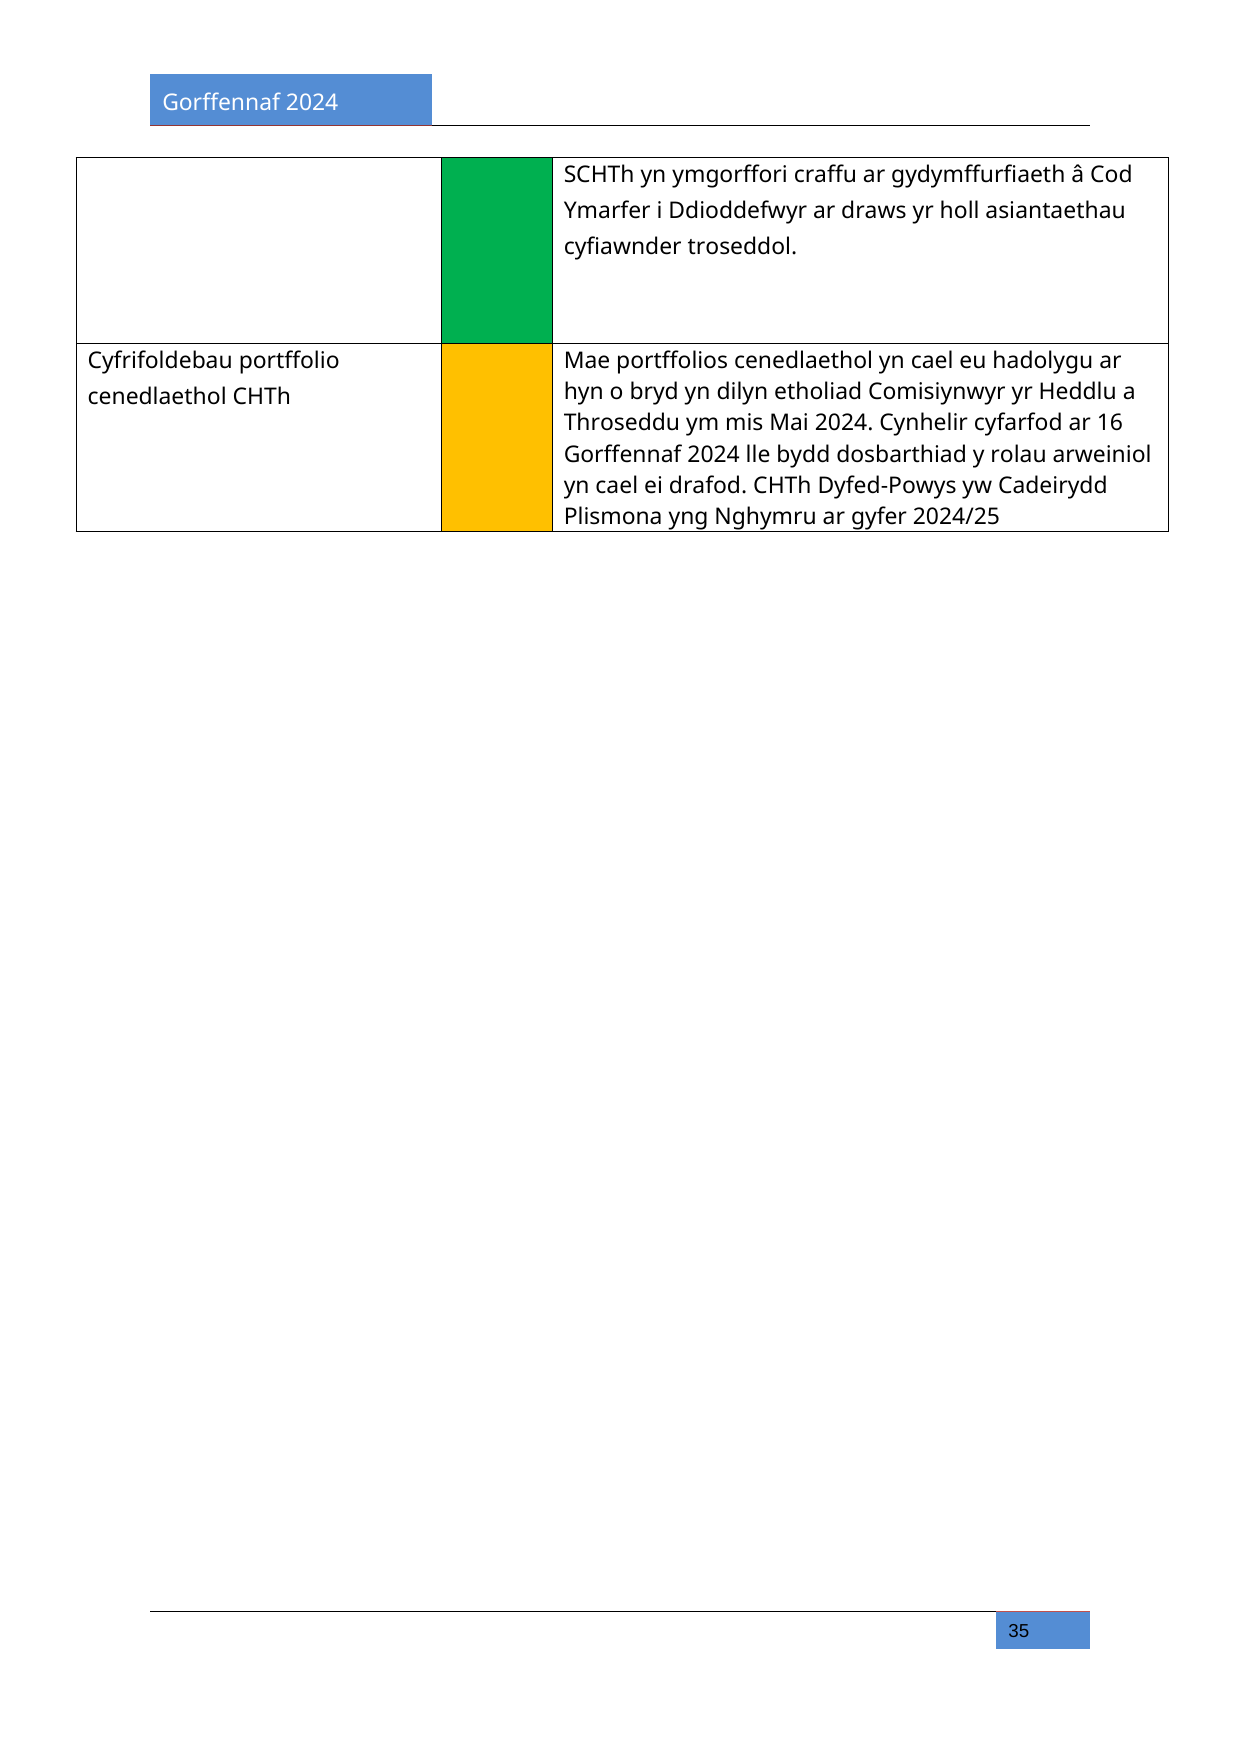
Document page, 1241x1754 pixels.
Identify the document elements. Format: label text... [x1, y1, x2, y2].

table_cell Mae portffolios cenedlaethol yn cael eu hadolygu ar hyn o bryd yn dilyn etholiad Comisiynwyr yr Heddlu a Throseddu ym mis Mai 2024. Cynhelir cyfarfod ar 16 Gorffennaf 2024 lle bydd dosbarthiad y rolau arweiniol yn cael ei drafod. CHTh Dyfed-Powys yw Cadeirydd Plismona yng Nghymru ar gyfer 2024/25 [553, 344, 1168, 531]
table_cell [442, 344, 552, 531]
table_cell [442, 158, 552, 343]
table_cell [77, 158, 441, 343]
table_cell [553, 158, 1168, 343]
table_cell Cyfrifoldebau portffolio cenedlaethol CHTh [77, 344, 441, 531]
